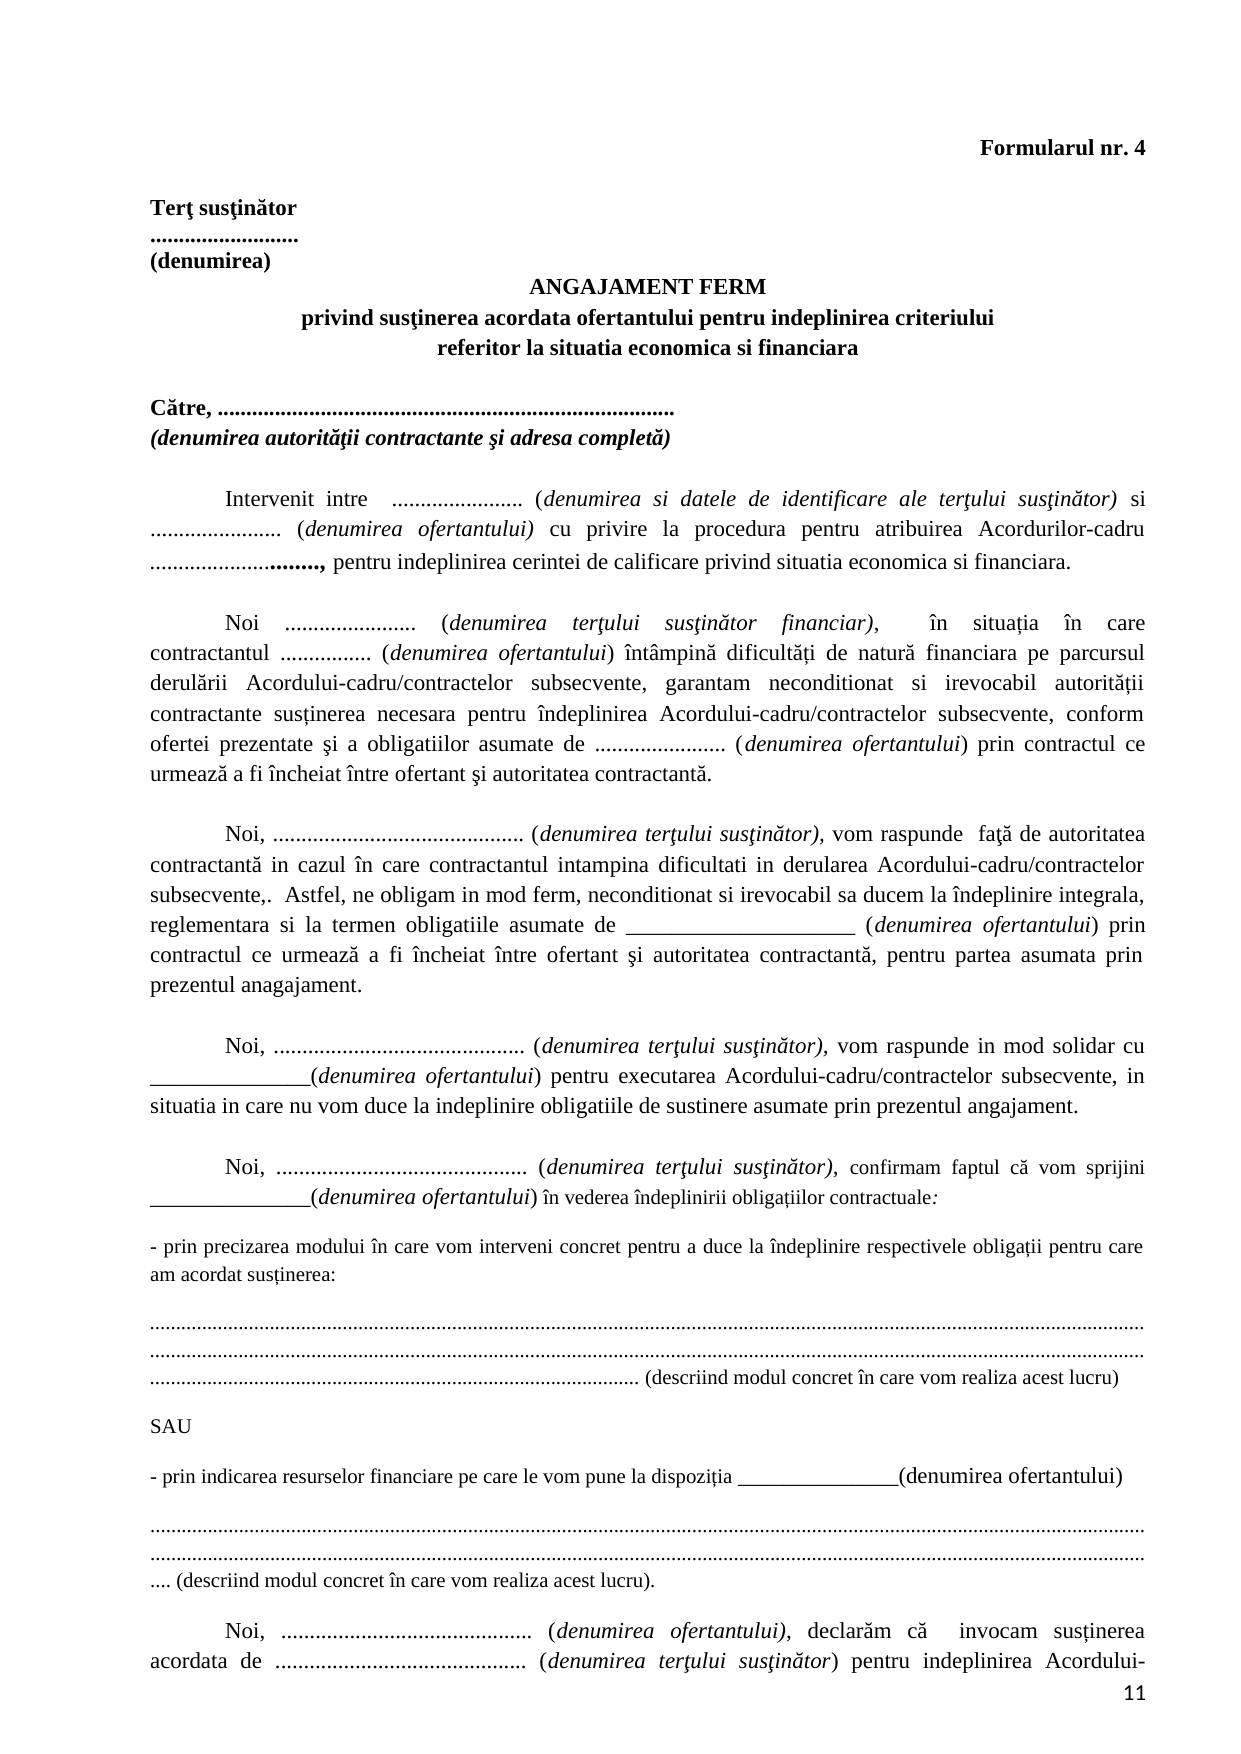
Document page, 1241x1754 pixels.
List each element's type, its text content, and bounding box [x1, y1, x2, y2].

text - prin indicarea resurselor financiare pe care le vom pune la dispoziția ______________(denumirea ofertantului) [150, 1462, 1146, 1488]
text ANGAJAMENT FERM [150, 273, 1146, 300]
text .................................................................................................................................................................................................................................................................................................................................................................................................. (descriind modul concret în care vom realiza acest lucru). [150, 1513, 1146, 1592]
text referitor la situatia economica si financiara [150, 334, 1146, 360]
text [150, 1617, 1146, 1673]
text Noi ....................... (denumirea terţului susţinător financiar), în situația în care contractantul ................ (denumirea ofertantului) întâmpină dificultăți de natură financiara pe parcursul derulării Acordului-cadru/contractelor subsecvente, garantam neconditionat si irevocabil autorității contractante susținerea necesara pentru îndeplinirea Acordului-cadru/contractelor subsecvente, conform ofertei prezentate şi a obligatiilor asumate de ....................... (denumirea ofertantului) prin contractul ce urmează a fi încheiat între ofertant şi autoritatea contractantă. [150, 609, 1146, 786]
text Noi, ............................................ (denumirea terţului susţinător), confirmam faptul că vom sprijini ______________(denumirea ofertantului) în vederea îndeplinirii obligațiilor contractuale: [150, 1153, 1146, 1209]
text Intervenit intre ....................... (denumirea si datele de identificare ale terţului susţinător) si ....................... (denumirea ofertantului) cu privire la procedura pentru atribuirea Acordurilor-cadru ............................., pentru indeplinirea cerintei de calificare privind situatia economica si financiara. [150, 485, 1146, 574]
text - prin precizarea modului în care vom interveni concret pentru a duce la îndeplinire respectivele obligații pentru care am acordat susținerea: [150, 1234, 1146, 1286]
text Terţ susţinător [150, 194, 1146, 221]
text Noi, ............................................ (denumirea terţului susţinător), vom raspunde in mod solidar cu ______________(denumirea ofertantului) pentru executarea Acordului-cadru/contractelor subsecvente, in situatia in care nu vom duce la indeplinire obligatiile de sustinere asumate prin prezentul angajament. [150, 1032, 1146, 1119]
text ............................................................................................................................................................................................................................................................................................................................................................................................................................................................................................ (descriind modul concret în care vom realiza acest lucru) [150, 1310, 1146, 1389]
text (denumirea autorităţii contractante şi adresa completă) [150, 424, 1146, 451]
text Către, ................................................................................ [150, 394, 1146, 421]
text SAU [150, 1414, 1146, 1438]
text Noi, ............................................ (denumirea terţului susţinător), vom raspunde faţă de autoritatea contractantă in cazul în care contractantul intampina dificultati in derularea Acordului-cadru/contractelor subsecvente,. Astfel, ne obligam in mod ferm, neconditionat si irevocabil sa ducem la îndeplinire integrala, reglementara si la termen obligatiile asumate de ____________________ (denumirea ofertantului) prin contractul ce urmează a fi încheiat între ofertant şi autoritatea contractantă, pentru partea asumata prin prezentul anagajament. [150, 820, 1146, 998]
text (denumirea) [150, 247, 1146, 273]
text privind susţinerea acordata ofertantului pentru indeplinirea criteriului [150, 304, 1146, 330]
text .......................... [150, 221, 1146, 247]
text Formularul nr. 4 [150, 134, 1146, 160]
